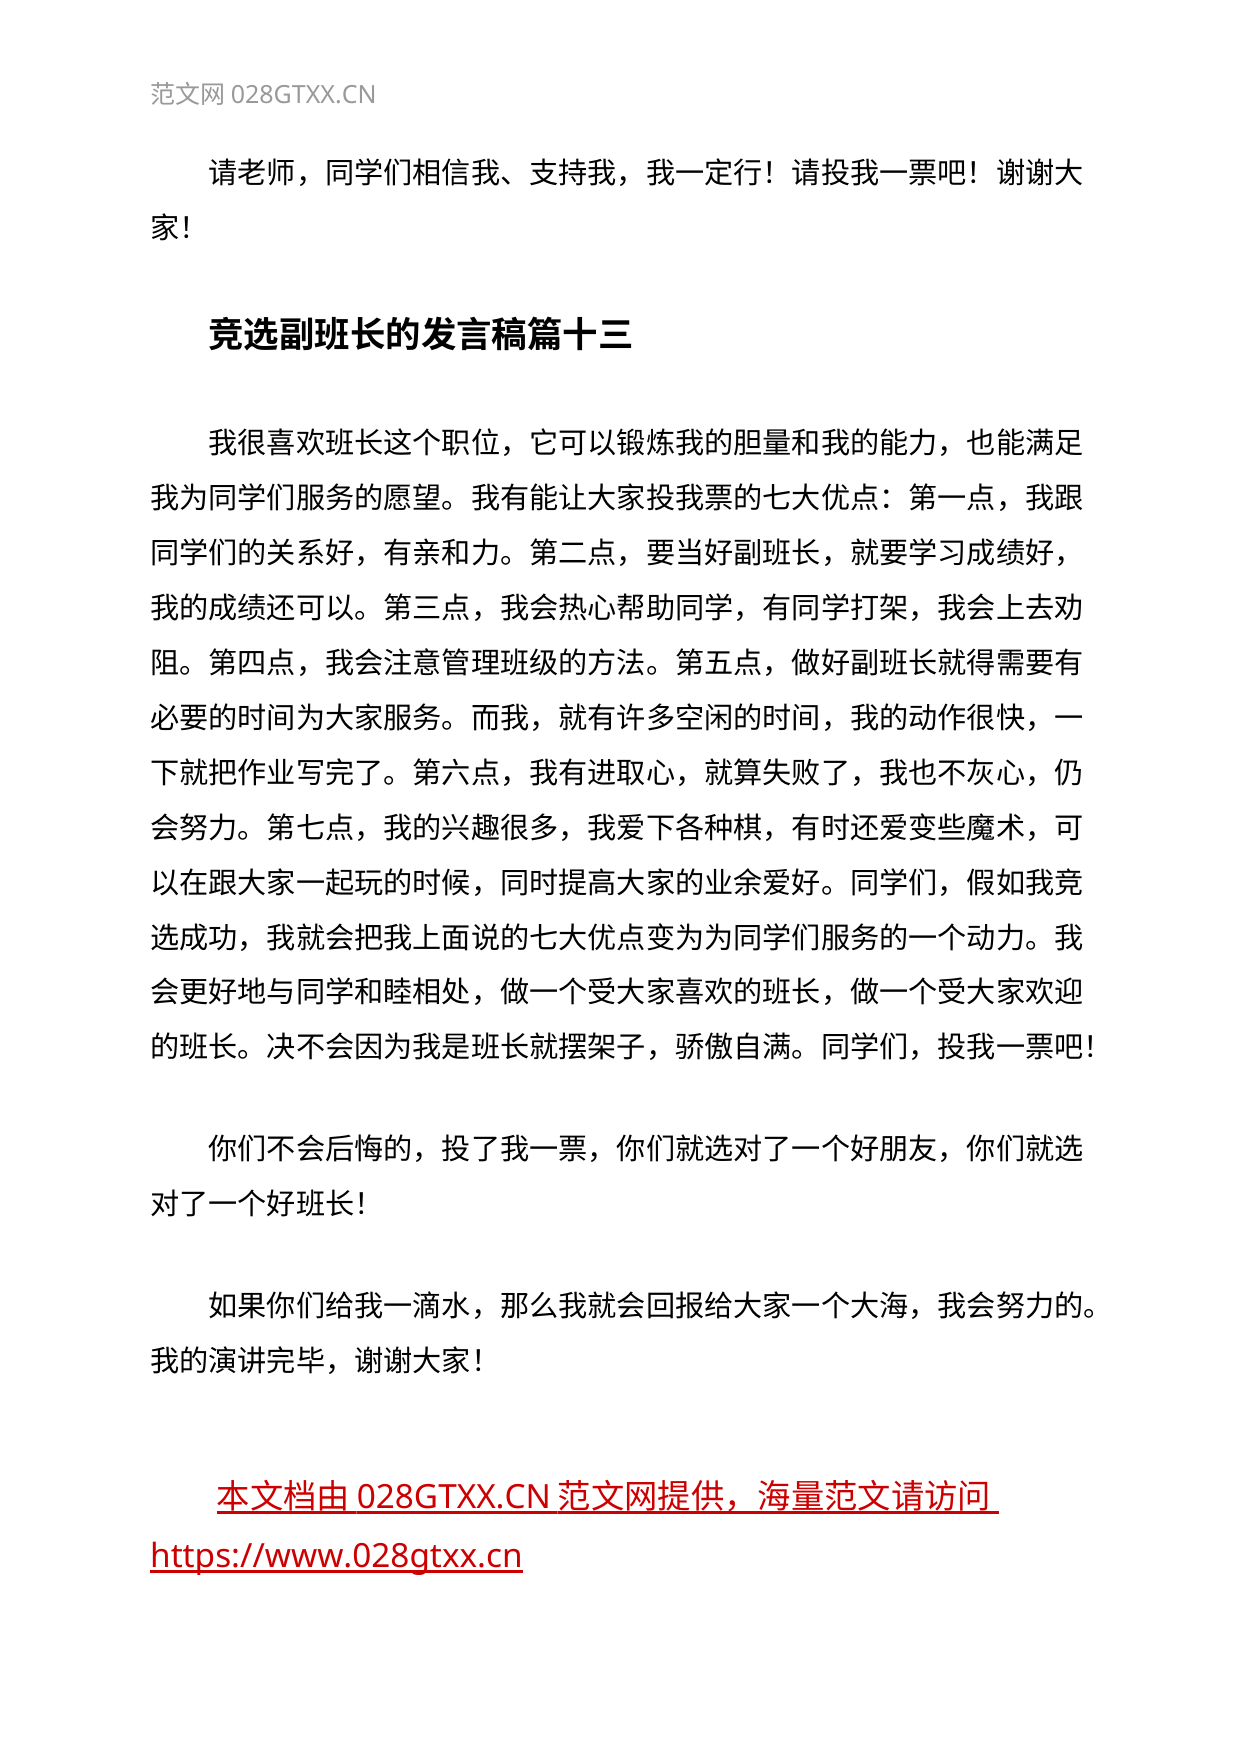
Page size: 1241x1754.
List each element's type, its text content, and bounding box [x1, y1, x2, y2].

text 你们不会后悔的，投了我一票，你们就选对了一个好朋友，你们就选对了一个好班长！ [150, 1126, 1090, 1223]
text 竞选副班长的发言稿篇十三 [150, 307, 1090, 358]
text 我很喜欢班长这个职位，它可以锻炼我的胆量和我的能力，也能满足我为同学们服务的愿望。我有能让大家投我票的七大优点：第一点，我跟同学们的关系好，有亲和力。第二点，要当好副班长，就要学习成绩好，我的成绩还可以。第三点，我会热心帮助同学，有同学打架，我会上去劝阻。第四点，我会注意管理班级的方法。第五点，做好副班长就得需要有必要的时间为大家服务。而我，就有许多空闲的时间，我的动作很快，一下就把作业写完了。第六点，我有进取心，就算失败了，我也不灰心，仍会努力。第七点，我的兴趣很多，我爱下各种棋，有时还爱变些魔术，可以在跟大家一起玩的时候，同时提高大家的业余爱好。同学们，假如我竞选成功，我就会把我上面说的七大优点变为为同学们服务的一个动力。我会更好地与同学和睦相处，做一个受大家喜欢的班长，做一个受大家欢迎的班长。决不会因为我是班长就摆架子，骄傲自满。同学们，投我一票吧！ [150, 420, 1090, 1066]
text 本文档由028GTXX.CN范文网提供，海量范文请访问 https://www.028gtxx.cn [150, 1470, 1090, 1578]
text 如果你们给我一滴水，那么我就会回报给大家一个大海，我会努力的。我的演讲完毕，谢谢大家！ [150, 1282, 1090, 1379]
text 请老师，同学们相信我、支持我，我一定行！请投我一票吧！谢谢大家！ [150, 150, 1090, 247]
